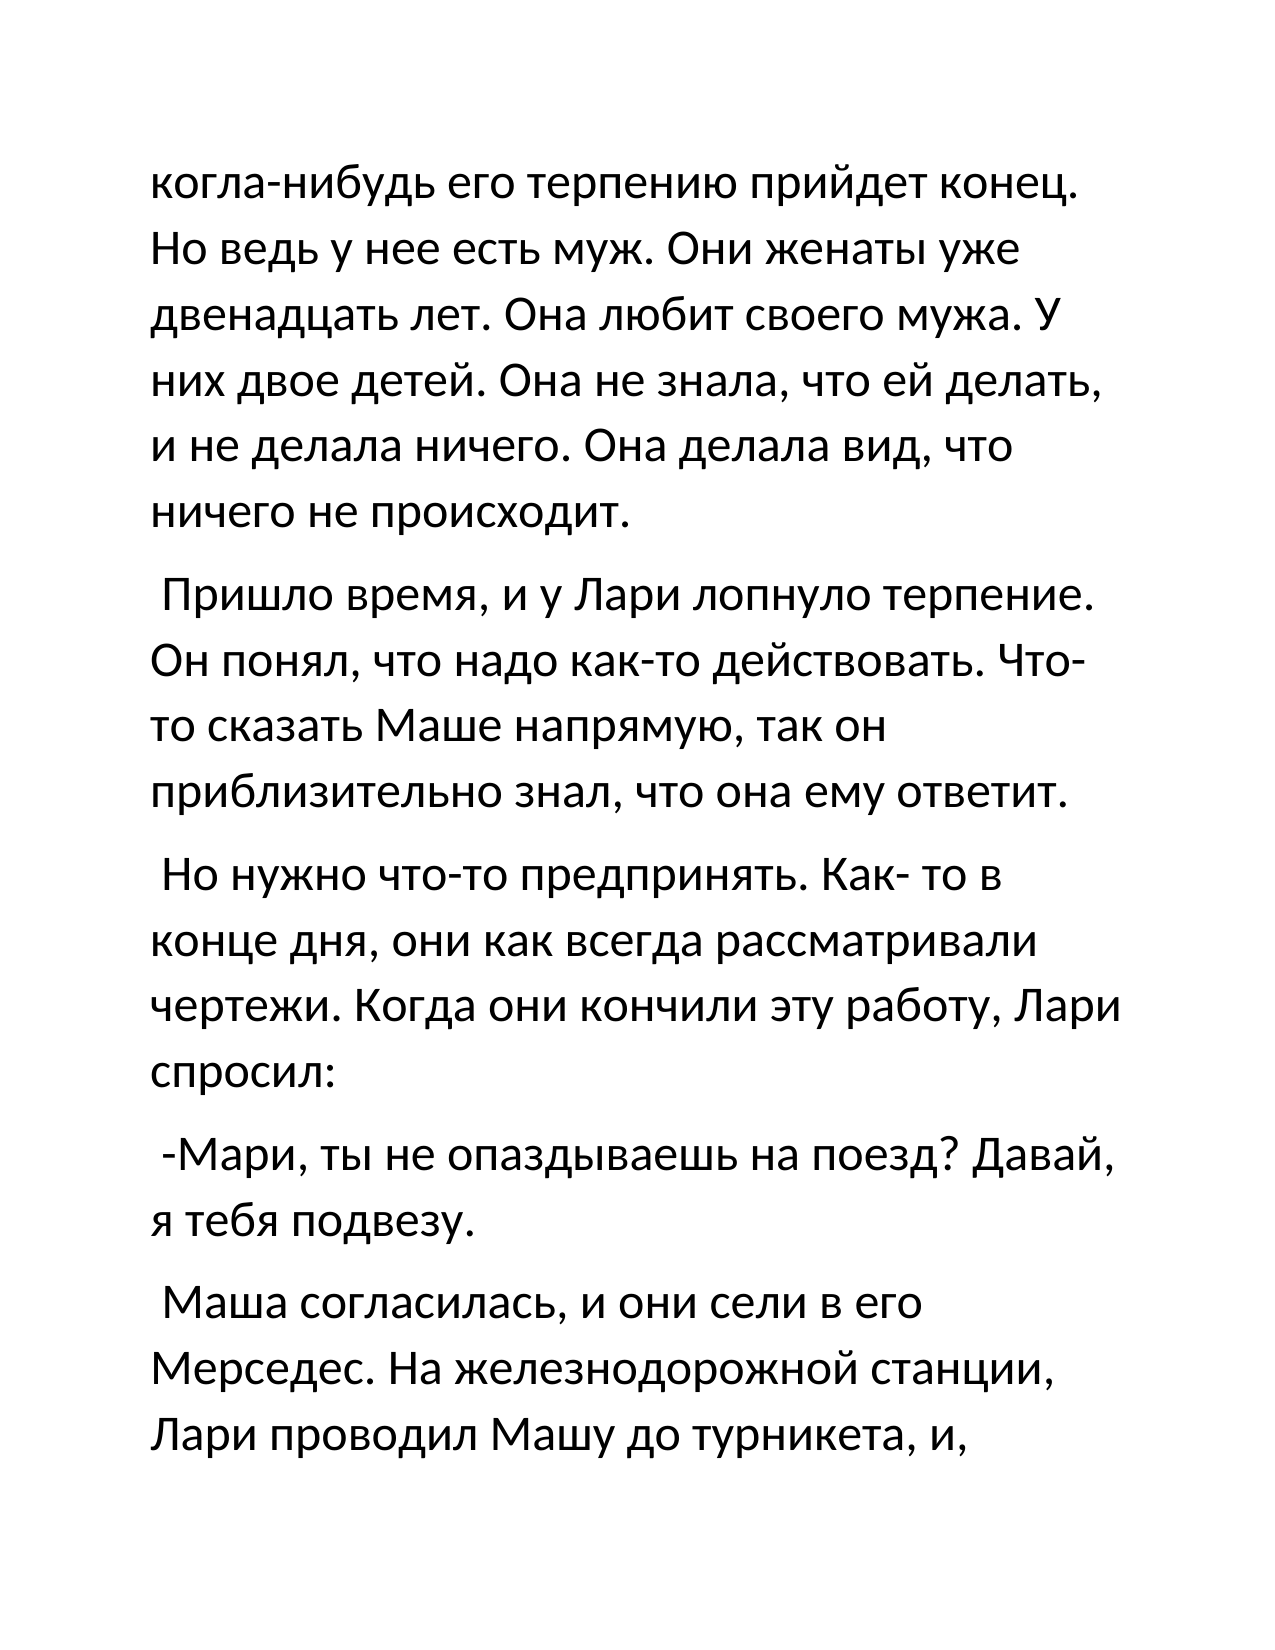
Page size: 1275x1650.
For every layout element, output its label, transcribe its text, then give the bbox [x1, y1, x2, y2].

text Но нужно что-то предпринять. Как- то в конце дня, они как всегда рассматривали чертежи. Когда они кончили эту работу, Лари спросил: [150, 842, 1125, 1100]
text Пришло время, и у Лари лопнуло терпение. Он понял, что надо как-то действовать. Что-то сказать Маше напрямую, так он приблизительно знал, что она ему ответит. [150, 562, 1125, 820]
text -Мари, ты не опаздываешь на поезд? Давай, я тебя подвезу. [150, 1122, 1125, 1248]
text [150, 150, 1125, 540]
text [150, 1270, 1125, 1463]
